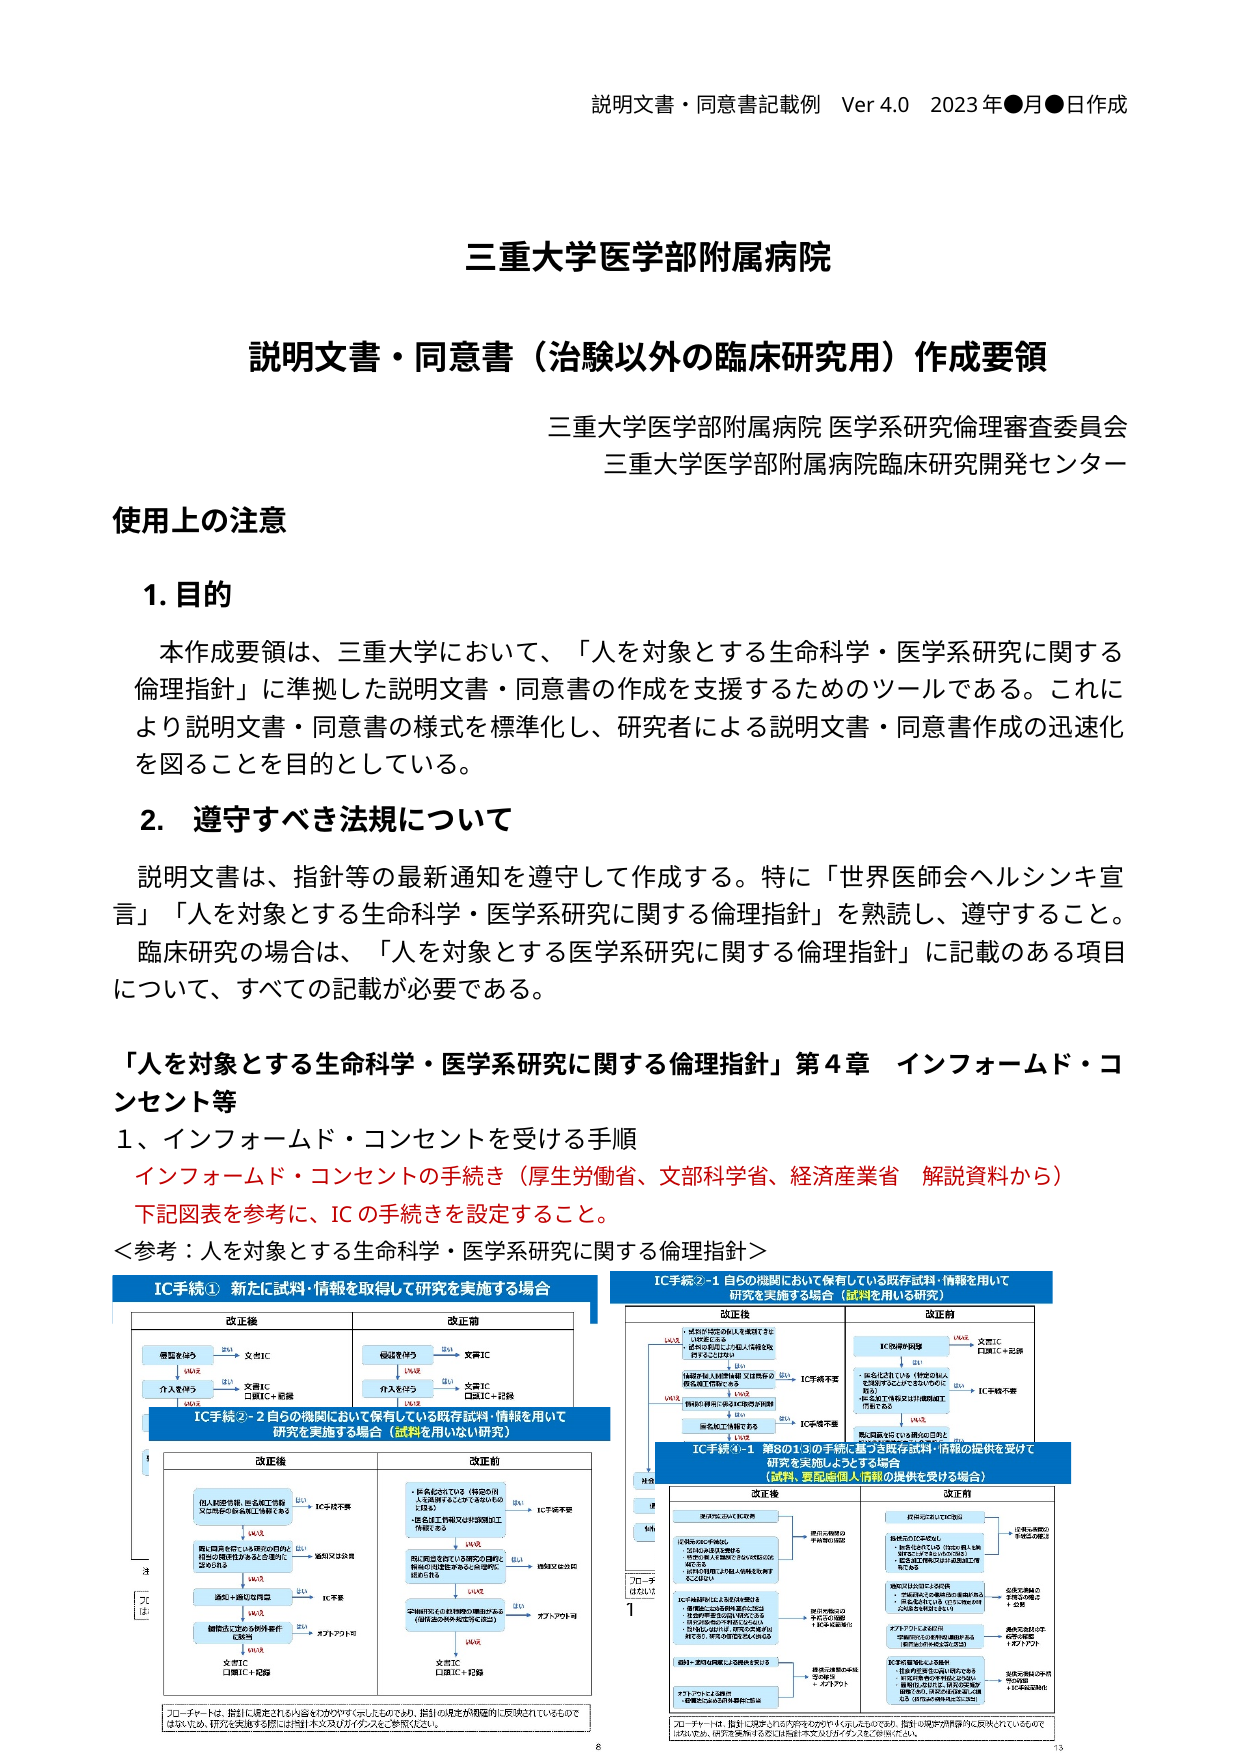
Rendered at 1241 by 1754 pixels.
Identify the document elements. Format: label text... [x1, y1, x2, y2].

text インフォームド・コンセントの手続き（厚生労働省、文部科学省、経済産業省 解説資料から） [112, 1156, 1128, 1194]
text ＜参考：人を対象とする生命科学・医学系研究に関する倫理指針＞ [112, 1231, 1128, 1269]
text 本作成要領は、三重大学において、「人を対象とする生命科学・医学系研究に関する倫理指針」に準拠した説明文書・同意書の作成を支援するためのツールである。これにより説明文書・同意書の様式を標準化し、研究者による説明文書・同意書作成の迅速化を図ることを目的としている。 [134, 631, 1128, 781]
title 説明文書・同意書（治験以外の臨床研究用）作成要領 [134, 319, 1128, 394]
text 「人を対象とする生命科学・医学系研究に関する倫理指針」第４章 インフォームド・コンセント等 [112, 1044, 1128, 1119]
picture [112, 1271, 1072, 1754]
title 三重大学医学部附属病院 [134, 219, 1128, 294]
text １、インフォームド・コンセントを受ける手順 [112, 1119, 1128, 1156]
text 臨床研究の場合は、「人を対象とする医学系研究に関する倫理指針」に記載のある項目について、すべての記載が必要である。 [112, 931, 1128, 1006]
subtitle 1. 目的 [142, 556, 1128, 631]
text 使用上の注意 [112, 481, 1128, 556]
text 説明文書は、指針等の最新通知を遵守して作成する。特に「世界医師会ヘルシンキ宣言」「人を対象とする生命科学・医学系研究に関する倫理指針」を熟読し、遵守すること。 [112, 856, 1128, 931]
text 下記図表を参考に、ICの手続きを設定すること。 [112, 1194, 1128, 1231]
text 三重大学医学部附属病院 医学系研究倫理審査委員会 [112, 406, 1128, 444]
text 三重大学医学部附属病院臨床研究開発センター [112, 444, 1128, 481]
subtitle 2. 遵守すべき法規について [140, 781, 1128, 856]
